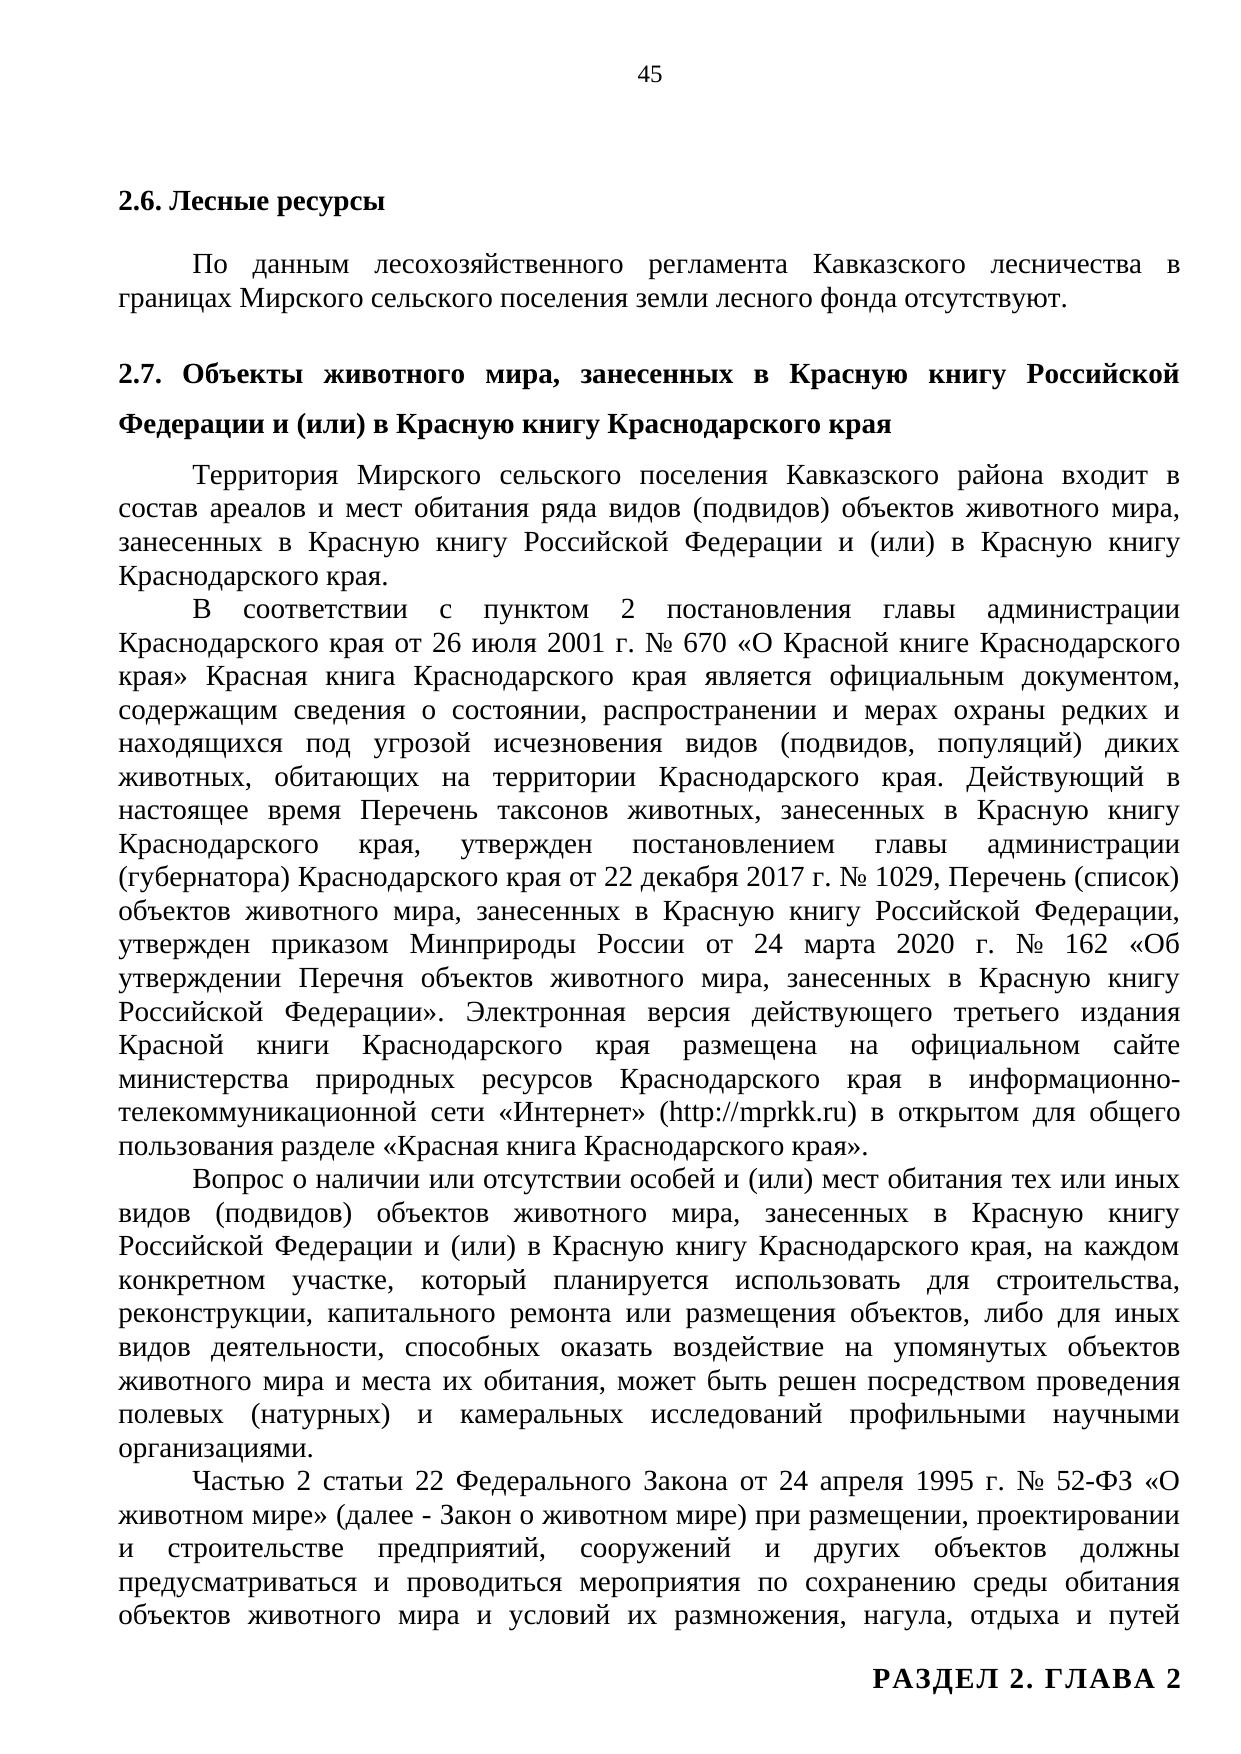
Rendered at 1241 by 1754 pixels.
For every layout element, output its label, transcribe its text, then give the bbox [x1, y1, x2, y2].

text Территория Мирского сельского поселения Кавказского района входит в состав ареалов и мест обитания ряда видов (подвидов) объектов животного мира, занесенных в Красную книгу Российской Федерации и (или) в Красную книгу Краснодарского края. [118, 457, 1181, 591]
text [118, 1463, 1181, 1631]
text По данным лесохозяйственного регламента Кавказского лесничества в границах Мирского сельского поселения земли лесного фонда отсутствуют. [118, 246, 1181, 313]
text 2.7. Объекты животного мира, занесенных в Красную книгу Российской Федерации и (или) в Красную книгу Краснодарского края [118, 356, 1181, 440]
text Вопрос о наличии или отсутствии особей и (или) мест обитания тех или иных видов (подвидов) объектов животного мира, занесенных в Красную книгу Российской Федерации и (или) в Красную книгу Краснодарского края, на каждом конкретном участке, который планируется использовать для строительства, реконструкции, капитального ремонта или размещения объектов, либо для иных видов деятельности, способных оказать воздействие на упомянутых объектов животного мира и места их обитания, может быть решен посредством проведения полевых (натурных) и камеральных исследований профильными научными организациями. [118, 1161, 1181, 1463]
text В соответствии с пунктом 2 постановления главы администрации Краснодарского края от 26 июля 2001 г. № 670 «О Красной книге Краснодарского края» Красная книга Краснодарского края является официальным документом, содержащим сведения о состоянии, распространении и мерах охраны редких и находящихся под угрозой исчезновения видов (подвидов, популяций) диких животных, обитающих на территории Краснодарского края. Действующий в настоящее время Перечень таксонов животных, занесенных в Красную книгу Краснодарского края, утвержден постановлением главы администрации (губернатора) Краснодарского края от 22 декабря 2017 г. № 1029, Перечень (список) объектов животного мира, занесенных в Красную книгу Российской Федерации, утвержден приказом Минприроды России от 24 марта 2020 г. № 162 «Об утверждении Перечня объектов животного мира, занесенных в Красную книгу Российской Федерации». Электронная версия действующего третьего издания Красной книги Краснодарского края размещена на официальном сайте министерства природных ресурсов Краснодарского края в информационно-телекоммуникационной сети «Интернет» (http://mprkk.ru) в открытом для общего пользования разделе «Красная книга Краснодарского края». [118, 591, 1181, 1161]
text 2.6. Лесные ресурсы [118, 183, 1181, 217]
